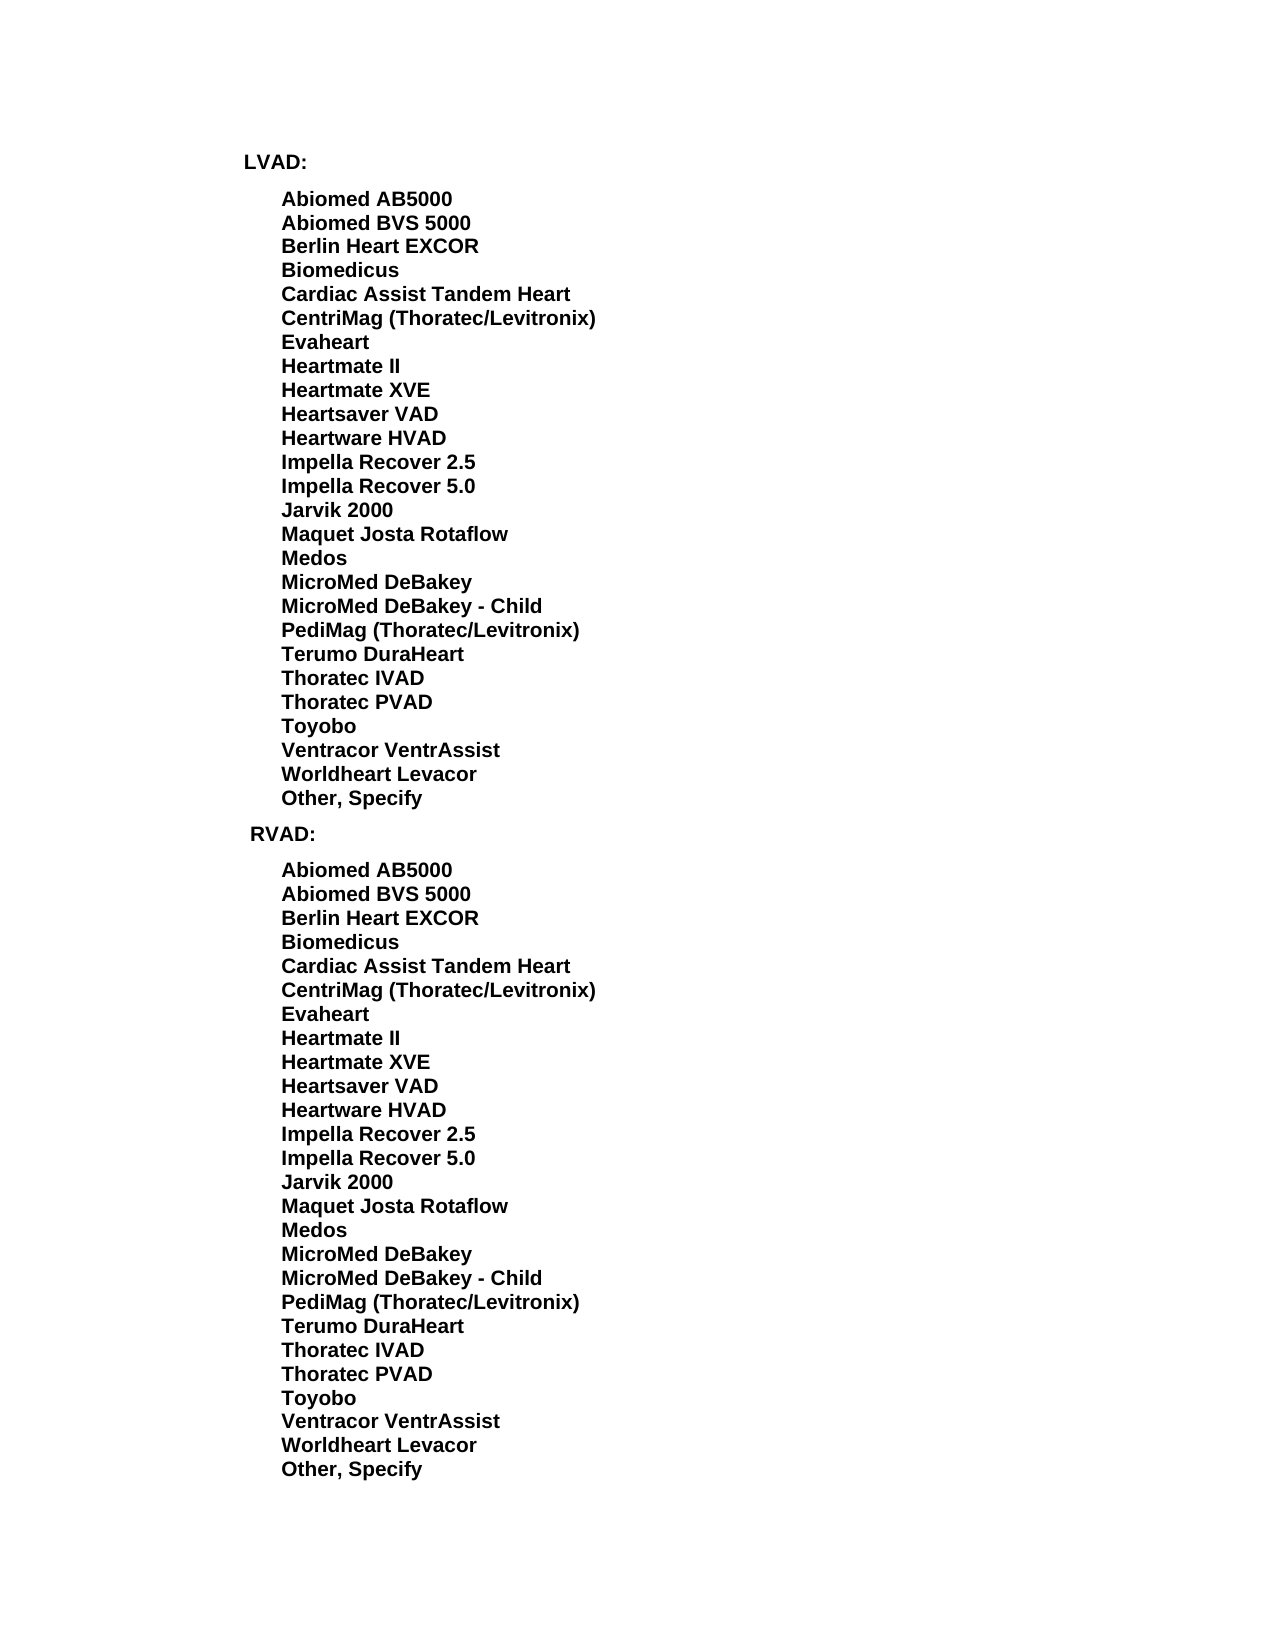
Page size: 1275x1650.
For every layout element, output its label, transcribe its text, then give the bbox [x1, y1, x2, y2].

text RVAD: [250, 822, 1125, 846]
text CentriMag (Thoratec/Levitronix) Evaheart Heartmate II Heartmate XVE Heartsaver VAD Heartware HVAD Impella Recover 2.5 Impella Recover 5.0 Jarvik 2000 Maquet Josta Rotaflow Medos MicroMed DeBakey MicroMed DeBakey - Child [281, 306, 1125, 618]
text LVAD: [244, 150, 1125, 174]
text PediMag (Thoratec/Levitronix) Terumo DuraHeart Thoratec IVAD Thoratec PVAD Toyobo Ventracor VentrAssist Worldheart Levacor Other, Specify [281, 1289, 1125, 1481]
text Abiomed AB5000 Abiomed BVS 5000 Berlin Heart EXCOR Biomedicus Cardiac Assist Tandem Heart [281, 858, 1125, 978]
text CentriMag (Thoratec/Levitronix) Evaheart Heartmate II Heartmate XVE Heartsaver VAD Heartware HVAD Impella Recover 2.5 Impella Recover 5.0 Jarvik 2000 Maquet Josta Rotaflow Medos MicroMed DeBakey MicroMed DeBakey - Child [281, 978, 1125, 1289]
text PediMag (Thoratec/Levitronix) Terumo DuraHeart Thoratec IVAD Thoratec PVAD Toyobo Ventracor VentrAssist Worldheart Levacor Other, Specify [281, 618, 1125, 809]
text Abiomed AB5000 Abiomed BVS 5000 Berlin Heart EXCOR Biomedicus Cardiac Assist Tandem Heart [281, 186, 1125, 306]
